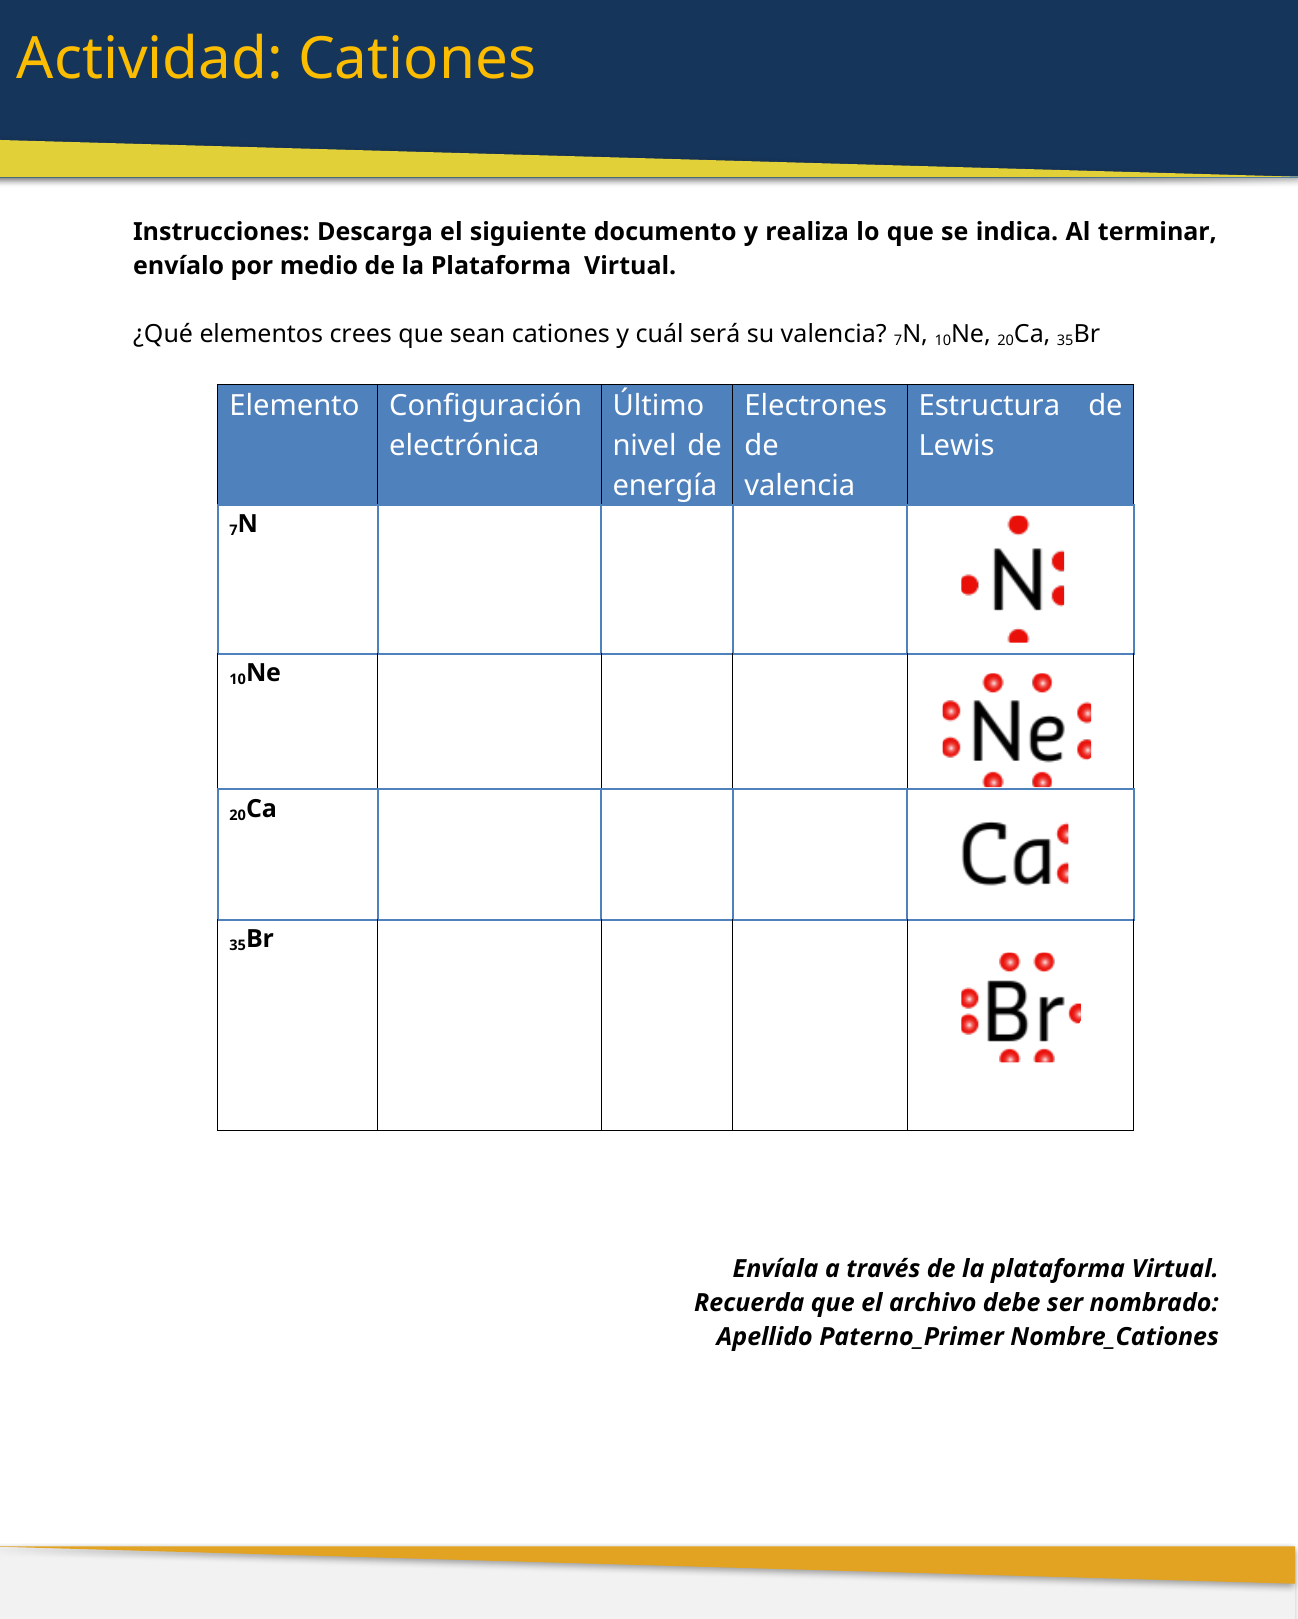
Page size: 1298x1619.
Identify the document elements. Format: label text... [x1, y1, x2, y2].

table_cell 7N [219, 506, 377, 653]
table_cell [908, 506, 1133, 653]
table_cell [908, 921, 1133, 1129]
table_cell [734, 790, 906, 919]
table_header Configuración electrónica [378, 385, 601, 504]
table_cell [378, 921, 601, 1129]
text Instrucciones: Descarga el siguiente documento y realiza lo que se indica. Al terminar, envíalo por medio de la Plataforma Virtual. [133, 213, 1219, 281]
table_cell [379, 506, 600, 653]
table_cell 20Ca [219, 790, 377, 919]
text Apellido Paterno_Primer Nombre_Cationes [133, 1319, 1219, 1353]
table_cell [733, 921, 907, 1129]
table_cell [602, 921, 732, 1129]
table_header Elemento [218, 385, 377, 504]
list Envíala a través de la plataforma Virtual. [208, 1251, 1219, 1285]
table_cell [908, 655, 1133, 788]
table_cell [378, 655, 601, 788]
table_cell [734, 506, 906, 653]
table_header Estructura de Lewis [908, 385, 1133, 504]
text ¿Qué elementos crees que sean cationes y cuál será su valencia? 7N, 10Ne, 20Ca, 35Br [133, 316, 1219, 349]
table_cell [602, 655, 732, 788]
table_cell [602, 790, 732, 919]
table_cell [602, 506, 732, 653]
table_cell 10Ne [218, 655, 377, 788]
table_cell [733, 655, 907, 788]
table_header Último nivel de energía [602, 385, 732, 504]
table_header Electrones de valencia [733, 385, 907, 504]
table_cell [379, 790, 600, 919]
table_cell [908, 790, 1133, 919]
list Recuerda que el archivo debe ser nombrado: [208, 1285, 1219, 1319]
table_cell 35Br [218, 921, 377, 1129]
